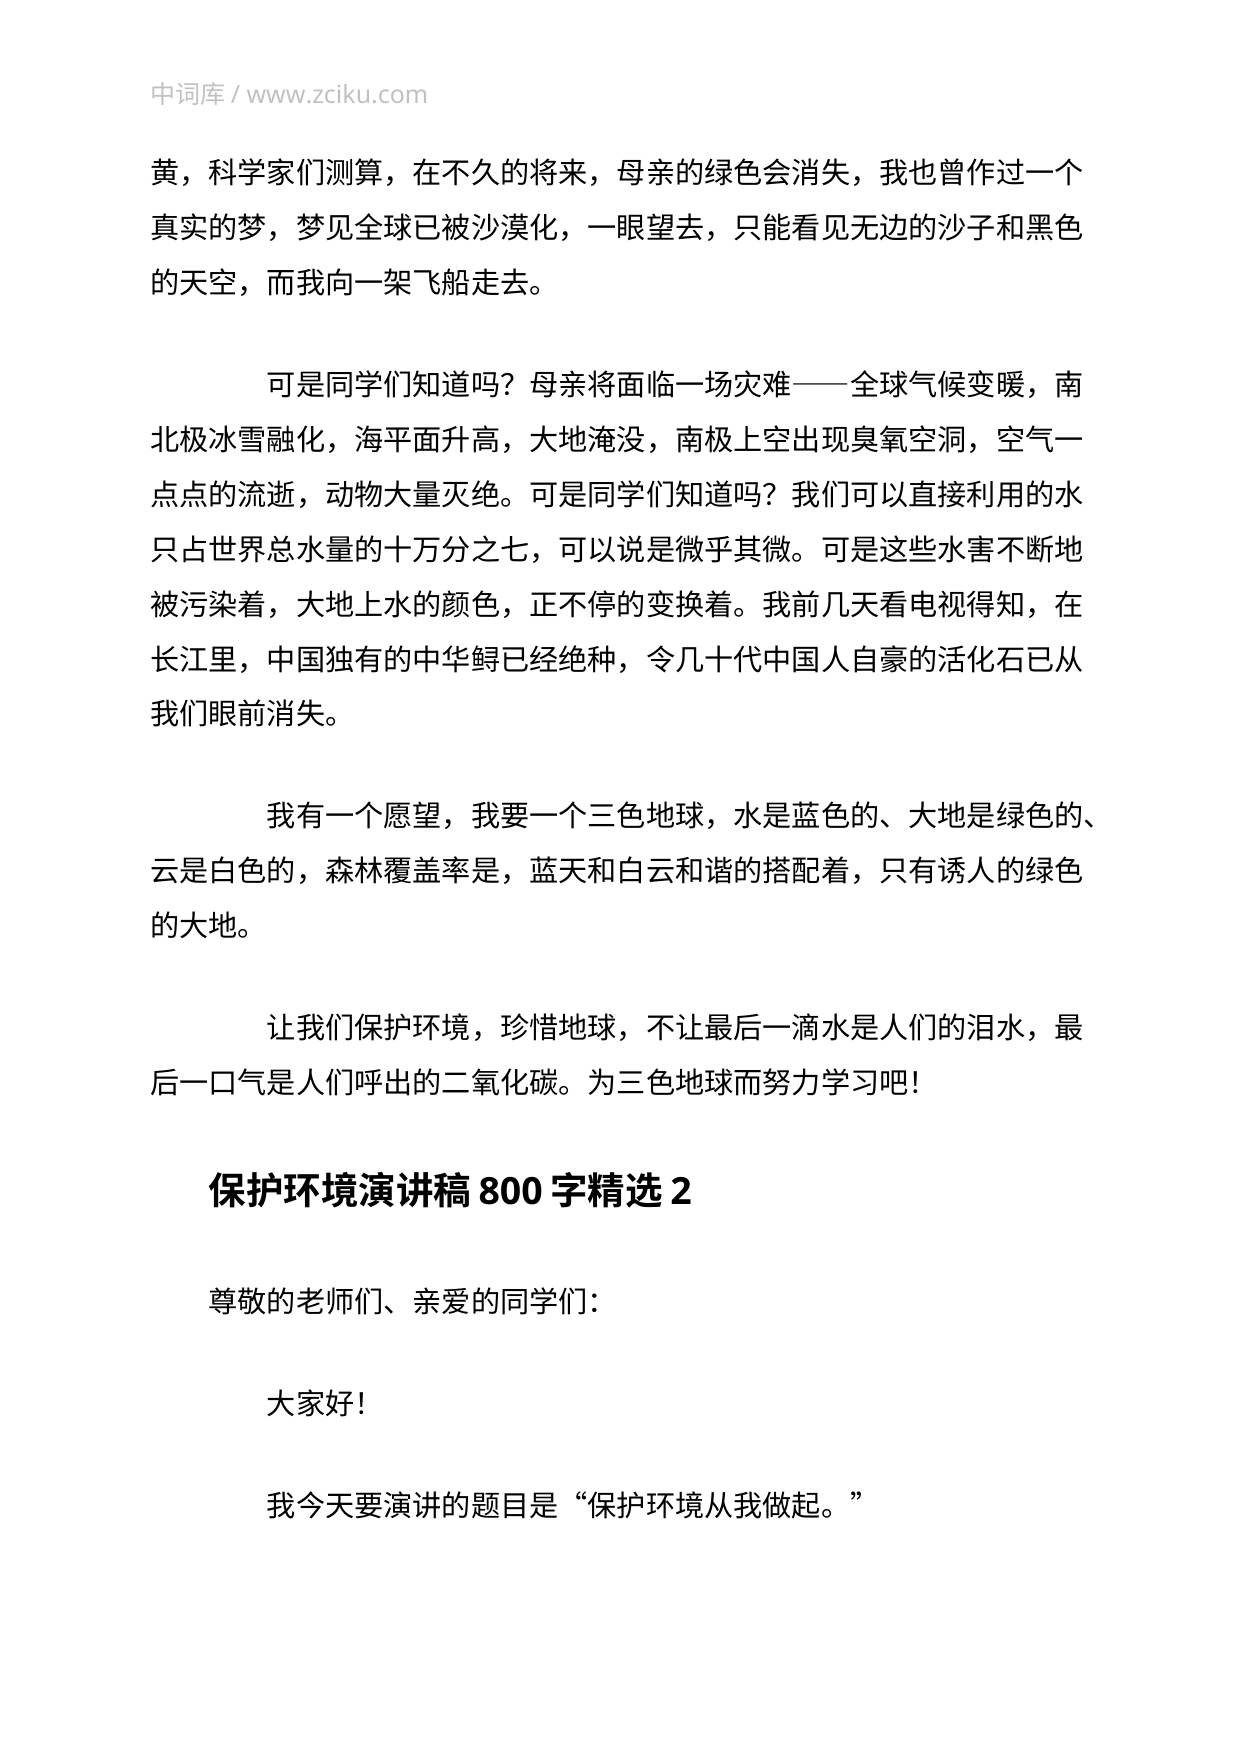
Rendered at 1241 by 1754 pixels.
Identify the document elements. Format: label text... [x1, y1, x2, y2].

text 让我们保护环境，珍惜地球，不让最后一滴水是人们的泪水，最后一口气是人们呼出的二氧化碳。为三色地球而努力学习吧！ [150, 1004, 1090, 1101]
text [150, 150, 1090, 302]
text 保护环境演讲稿800字精选2 [150, 1161, 1090, 1215]
text 我有一个愿望，我要一个三色地球，水是蓝色的、大地是绿色的、云是白色的，森林覆盖率是，蓝天和白云和谐的搭配着，只有诱人的绿色的大地。 [150, 793, 1090, 945]
text 尊敬的老师们、亲爱的同学们： [150, 1278, 1090, 1321]
text 我今天要演讲的题目是“保护环境从我做起。” [150, 1482, 1090, 1524]
text 可是同学们知道吗？母亲将面临一场灾难——全球气候变暖，南北极冰雪融化，海平面升高，大地淹没，南极上空出现臭氧空洞，空气一点点的流逝，动物大量灭绝。可是同学们知道吗？我们可以直接利用的水只占世界总水量的十万分之七，可以说是微乎其微。可是这些水害不断地被污染着，大地上水的颜色，正不停的变换着。我前几天看电视得知，在长江里，中国独有的中华鲟已经绝种，令几十代中国人自豪的活化石已从我们眼前消失。 [150, 362, 1090, 733]
text 大家好！ [150, 1380, 1090, 1423]
